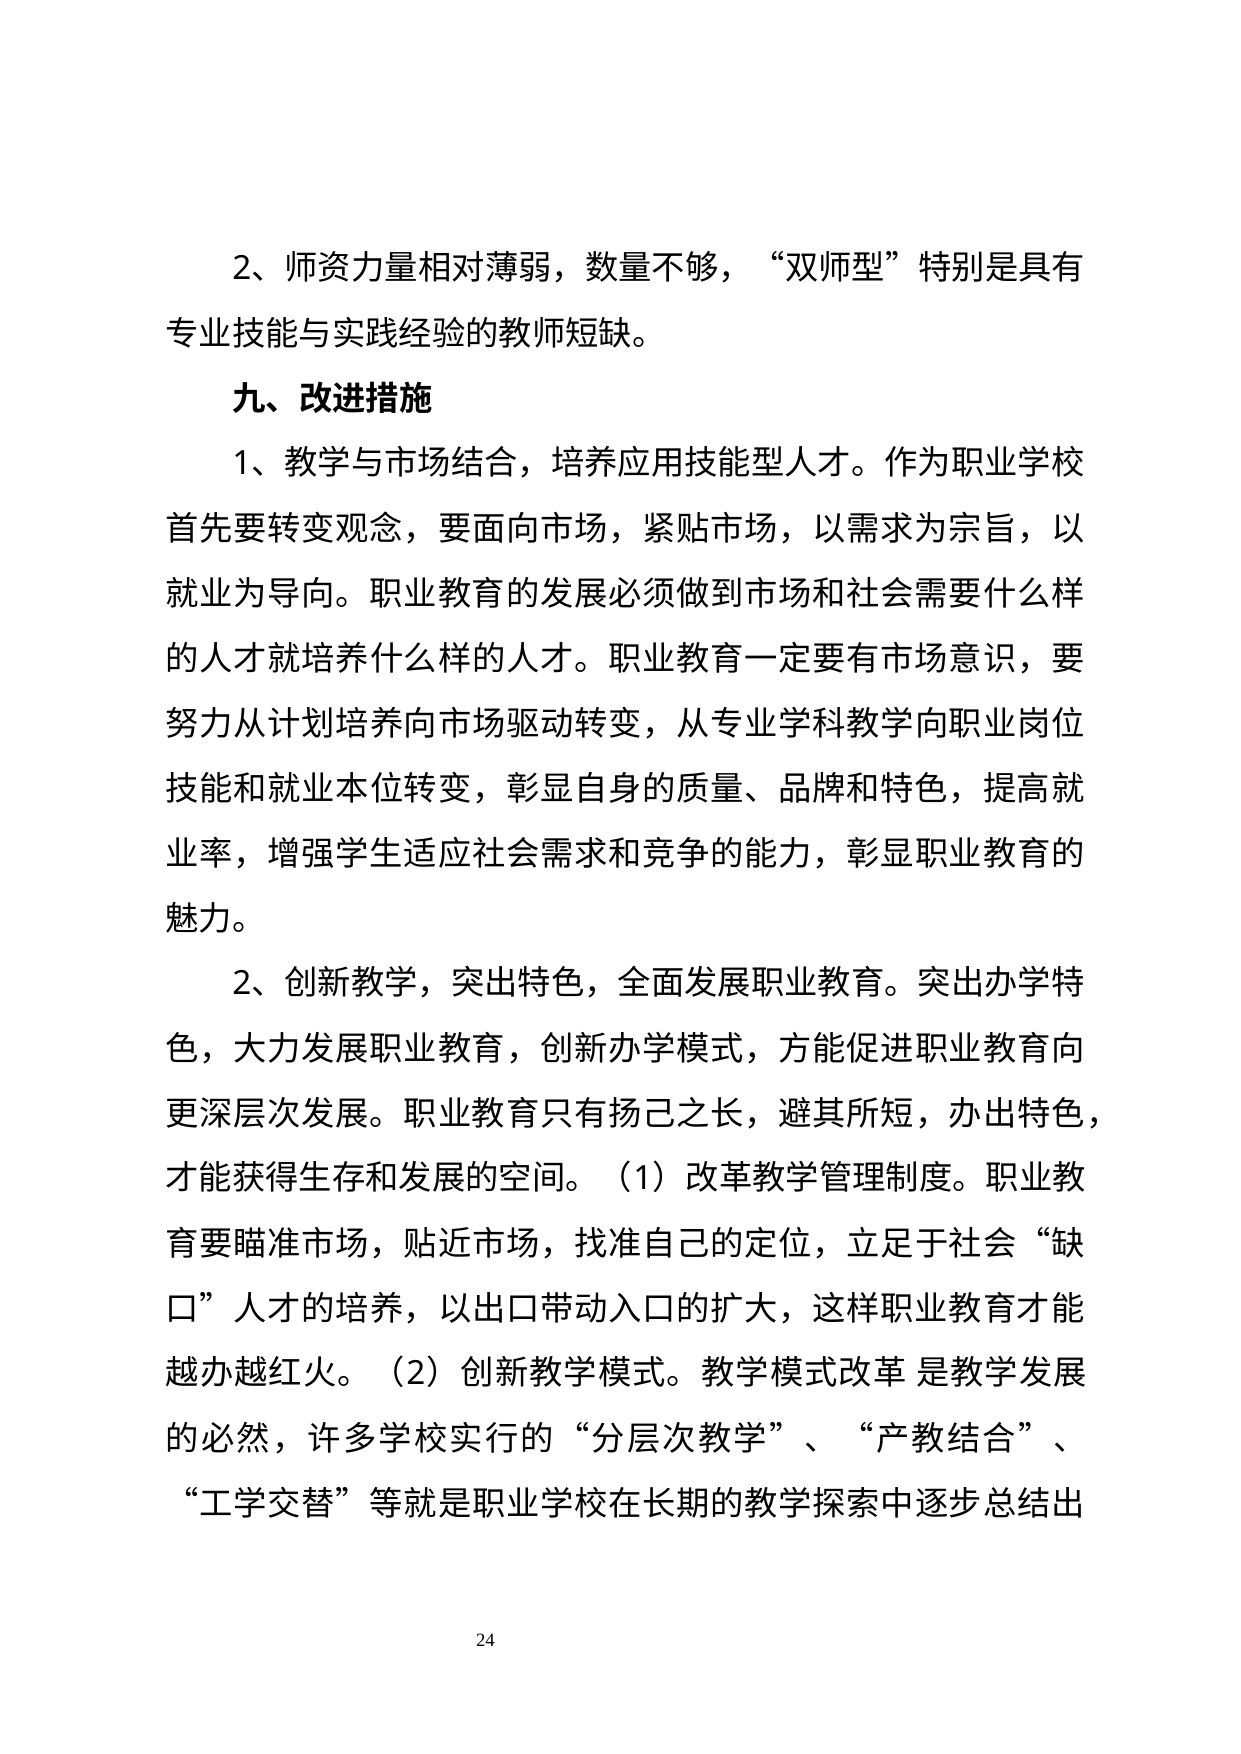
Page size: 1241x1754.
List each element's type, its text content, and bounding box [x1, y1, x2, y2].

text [165, 948, 1087, 1533]
text 1、教学与市场结合，培养应用技能型人才。作为职业学校首先要转变观念，要面向市场，紧贴市场，以需求为宗旨，以就业为导向。职业教育的发展必须做到市场和社会需要什么样的人才就培养什么样的人才。职业教育一定要有市场意识，要努力从计划培养向市场驱动转变，从专业学科教学向职业岗位技能和就业本位转变，彰显自身的质量、品牌和特色，提高就业率，增强学生适应社会需求和竞争的能力，彰显职业教育的魅力。 [165, 428, 1087, 948]
text 九、改进措施 [165, 363, 1087, 428]
text 2、师资力量相对薄弱，数量不够，“双师型”特别是具有专业技能与实践经验的教师短缺。 [165, 233, 1087, 363]
